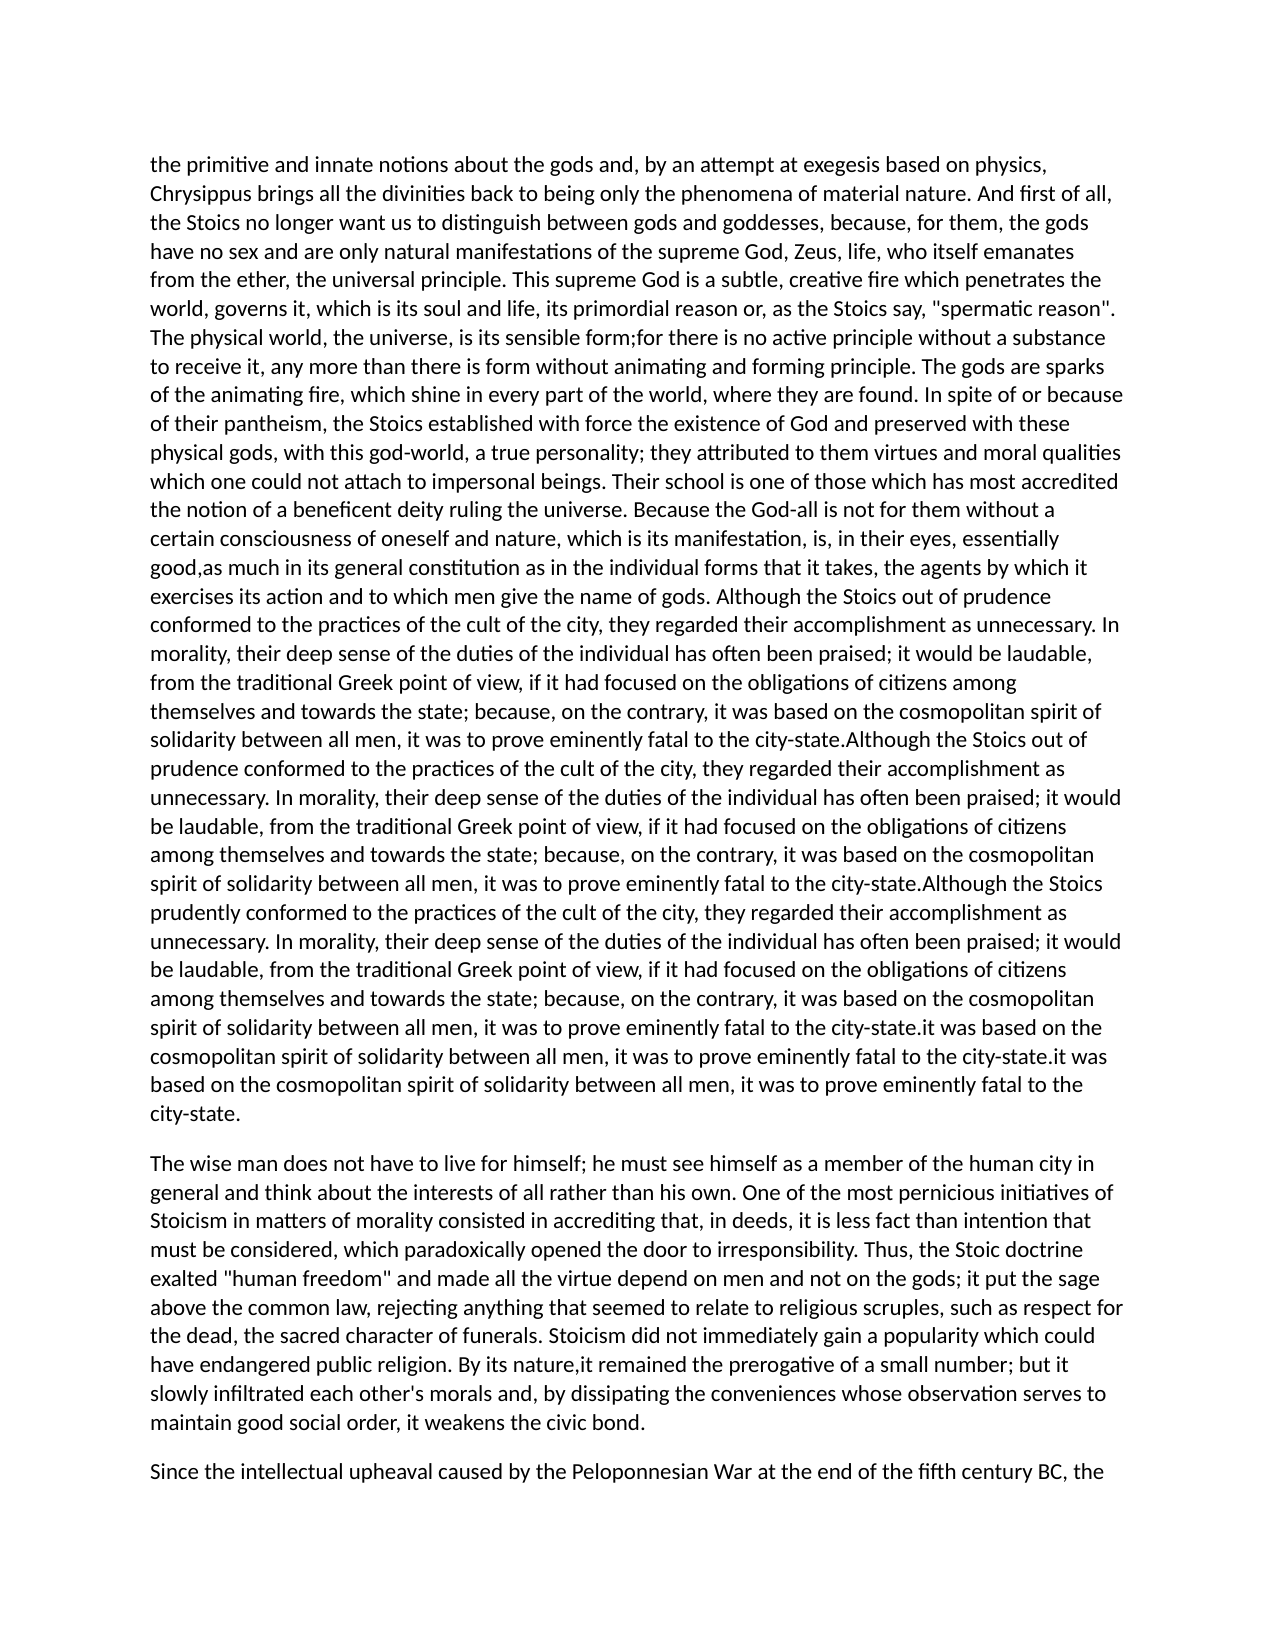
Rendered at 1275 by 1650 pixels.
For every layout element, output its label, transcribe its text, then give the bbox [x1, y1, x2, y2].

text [150, 1457, 1125, 1485]
text The wise man does not have to live for himself; he must see himself as a member of the human city in general and think about the interests of all rather than his own. One of the most pernicious initiatives of Stoicism in matters of morality consisted in accrediting that, in deeds, it is less fact than intention that must be considered, which paradoxically opened the door to irresponsibility. Thus, the Stoic doctrine exalted "human freedom" and made all the virtue depend on men and not on the gods; it put the sage above the common law, rejecting anything that seemed to relate to religious scruples, such as respect for the dead, the sacred character of funerals. Stoicism did not immediately gain a popularity which could have endangered public religion. By its nature,it remained the prerogative of a small number; but it slowly infiltrated each other's morals and, by dissipating the conveniences whose observation serves to maintain good social order, it weakens the civic bond. [150, 1148, 1125, 1436]
